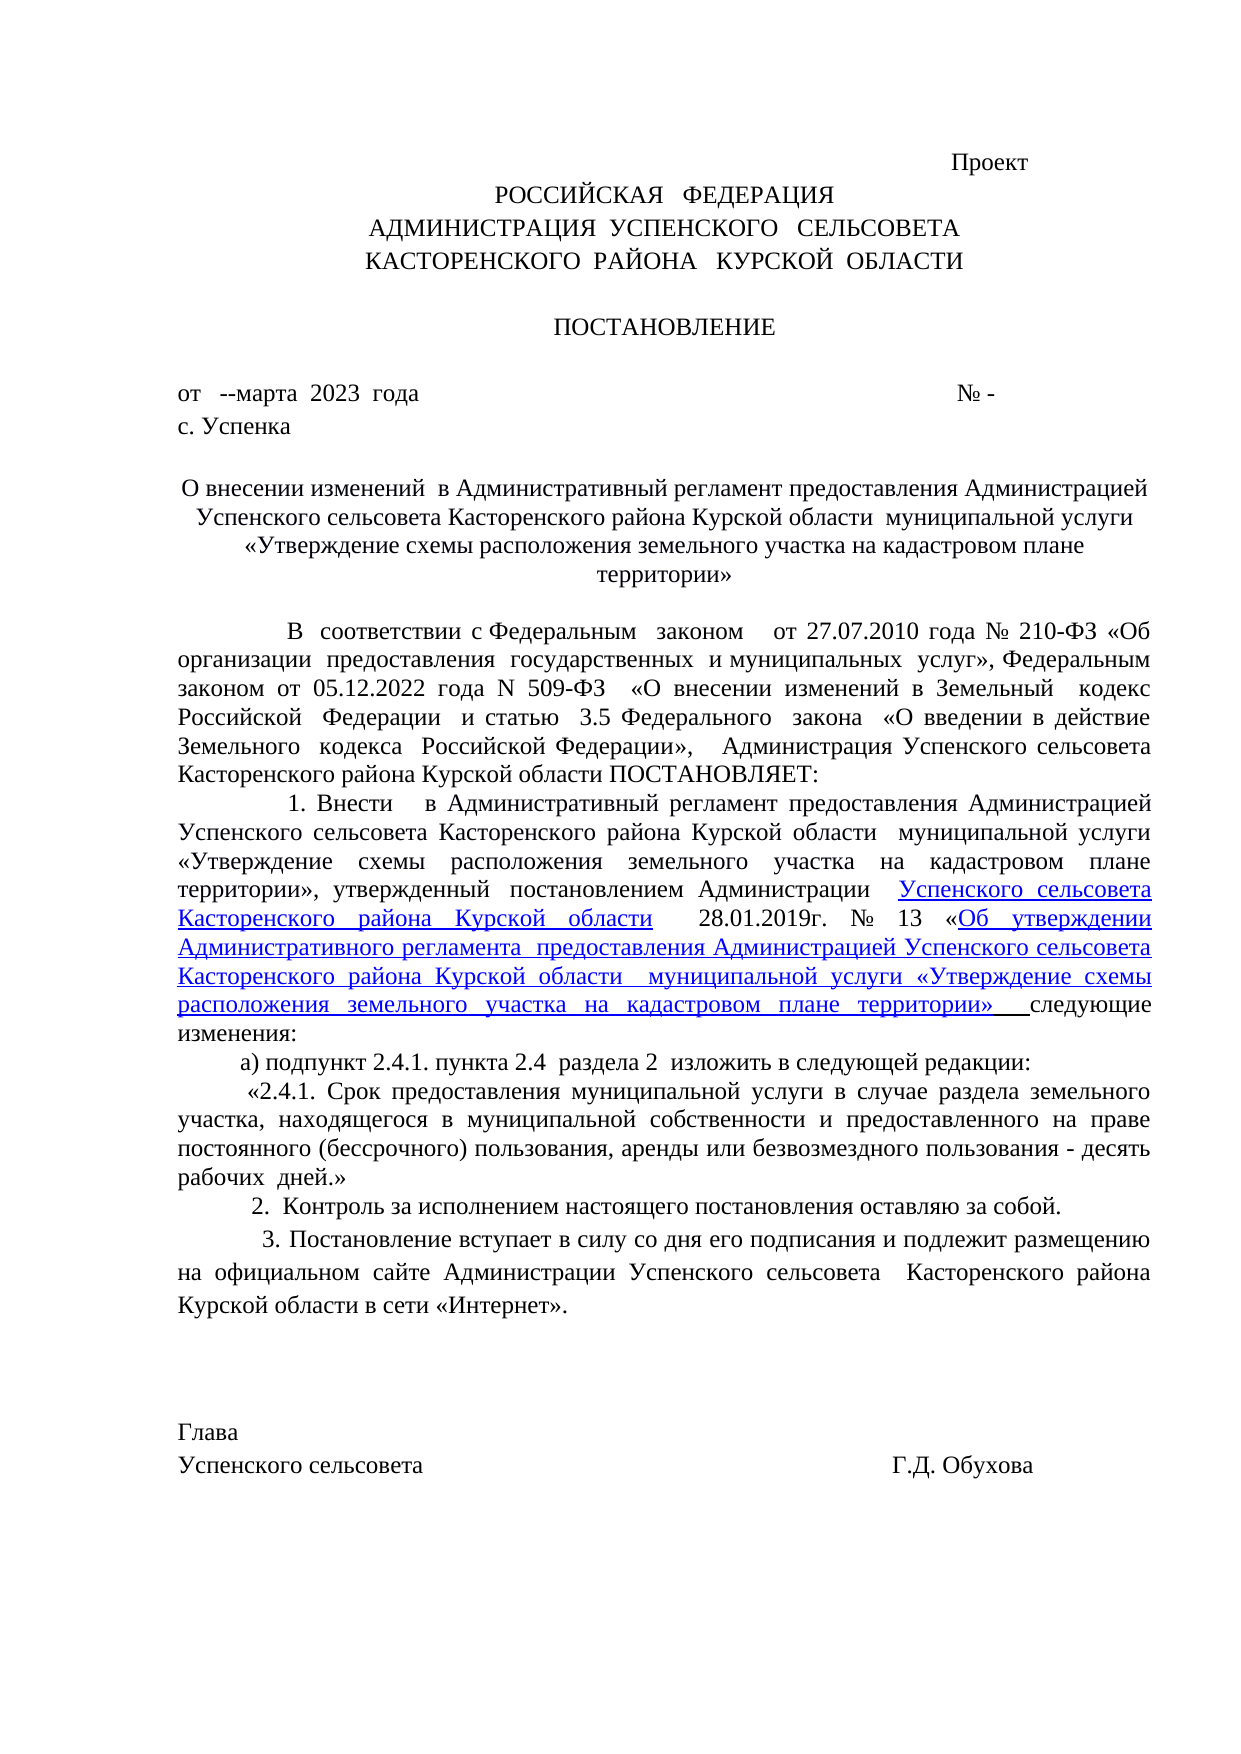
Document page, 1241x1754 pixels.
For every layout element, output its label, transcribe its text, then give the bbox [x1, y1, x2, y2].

text от --марта 2023 года № - [177, 378, 1152, 407]
text РОССИЙСКАЯ ФЕДЕРАЦИЯ [177, 180, 1152, 209]
text «2.4.1. Срок предоставления муниципальной услуги в случае раздела земельного участка, находящегося в муниципальной собственности и предоставленного на праве постоянного (бессрочного) пользования, аренды или безвозмездного пользования - десять рабочих дней.» [177, 1076, 1152, 1191]
text АДМИНИСТРАЦИЯ УСПЕНСКОГО СЕЛЬСОВЕТА [177, 213, 1152, 242]
text Проект [177, 147, 1152, 176]
text 3. Постановление вступает в силу со дня его подписания и подлежит размещению на официальном сайте Администрации Успенского сельсовета Касторенского района Курской области в сети «Интернет». [177, 1224, 1152, 1319]
text «Утверждение схемы расположения земельного участка на кадастровом плане территории» [177, 530, 1152, 588]
text ПОСТАНОВЛЕНИЕ [177, 312, 1152, 341]
text 1. Внести в Административный регламент предоставления Администрацией Успенского сельсовета Касторенского района Курской области муниципальной услуги «Утверждение схемы расположения земельного участка на кадастровом плане территории», утвержденный постановлением Администрации Успенского сельсовета Касторенского района Курской области 28.01.2019г. № 13 «Об утверждении Административного регламента предоставления Администрацией Успенского сельсовета Касторенского района Курской области муниципальной услуги «Утверждение схемы расположения земельного участка на кадастровом плане территории» следующие изменения: [177, 987, 1152, 1047]
text Успенского сельсовета Г.Д. Обухова [177, 1450, 1152, 1479]
text а) подпункт 2.4.1. пункта 2.4 раздела 2 изложить в следующей редакции: [177, 1047, 1152, 1076]
text Глава [177, 1417, 1152, 1446]
text 1. Внести в Административный регламент предоставления Администрацией Успенского сельсовета Касторенского района Курской области муниципальной услуги «Утверждение схемы расположения земельного участка на кадастровом плане территории», утвержденный постановлением Администрации Успенского сельсовета Касторенского района Курской области 28.01.2019г. № 13 «Об утверждении Административного регламента предоставления Администрацией Успенского сельсовета Касторенского района Курской области муниципальной услуги «Утверждение схемы расположения земельного участка на кадастровом плане территории» следующие изменения: [177, 788, 1152, 957]
text 2. Контроль за исполнением настоящего постановления оставляю за собой. [177, 1191, 1152, 1219]
text КАСТОРЕНСКОГО РАЙОНА КУРСКОЙ ОБЛАСТИ [177, 246, 1152, 275]
text О внесении изменений в Административный регламент предоставления Администрацией Успенского сельсовета Касторенского района Курской области муниципальной услуги [177, 473, 1152, 530]
text с. Успенка [177, 411, 1152, 440]
text В соответствии с Федеральным законом от 27.07.2010 года № 210-ФЗ «Об организации предоставления государственных и муниципальных услуг», Федеральным законом от 05.12.2022 года N 509-ФЗ «О внесении изменений в Земельный кодекс Российской Федерации и статью 3.5 Федерального закона «О введении в действие Земельного кодекса Российской Федерации», Администрация Успенского сельсовета Касторенского района Курской области ПОСТАНОВЛЯЕТ: [177, 616, 1152, 788]
